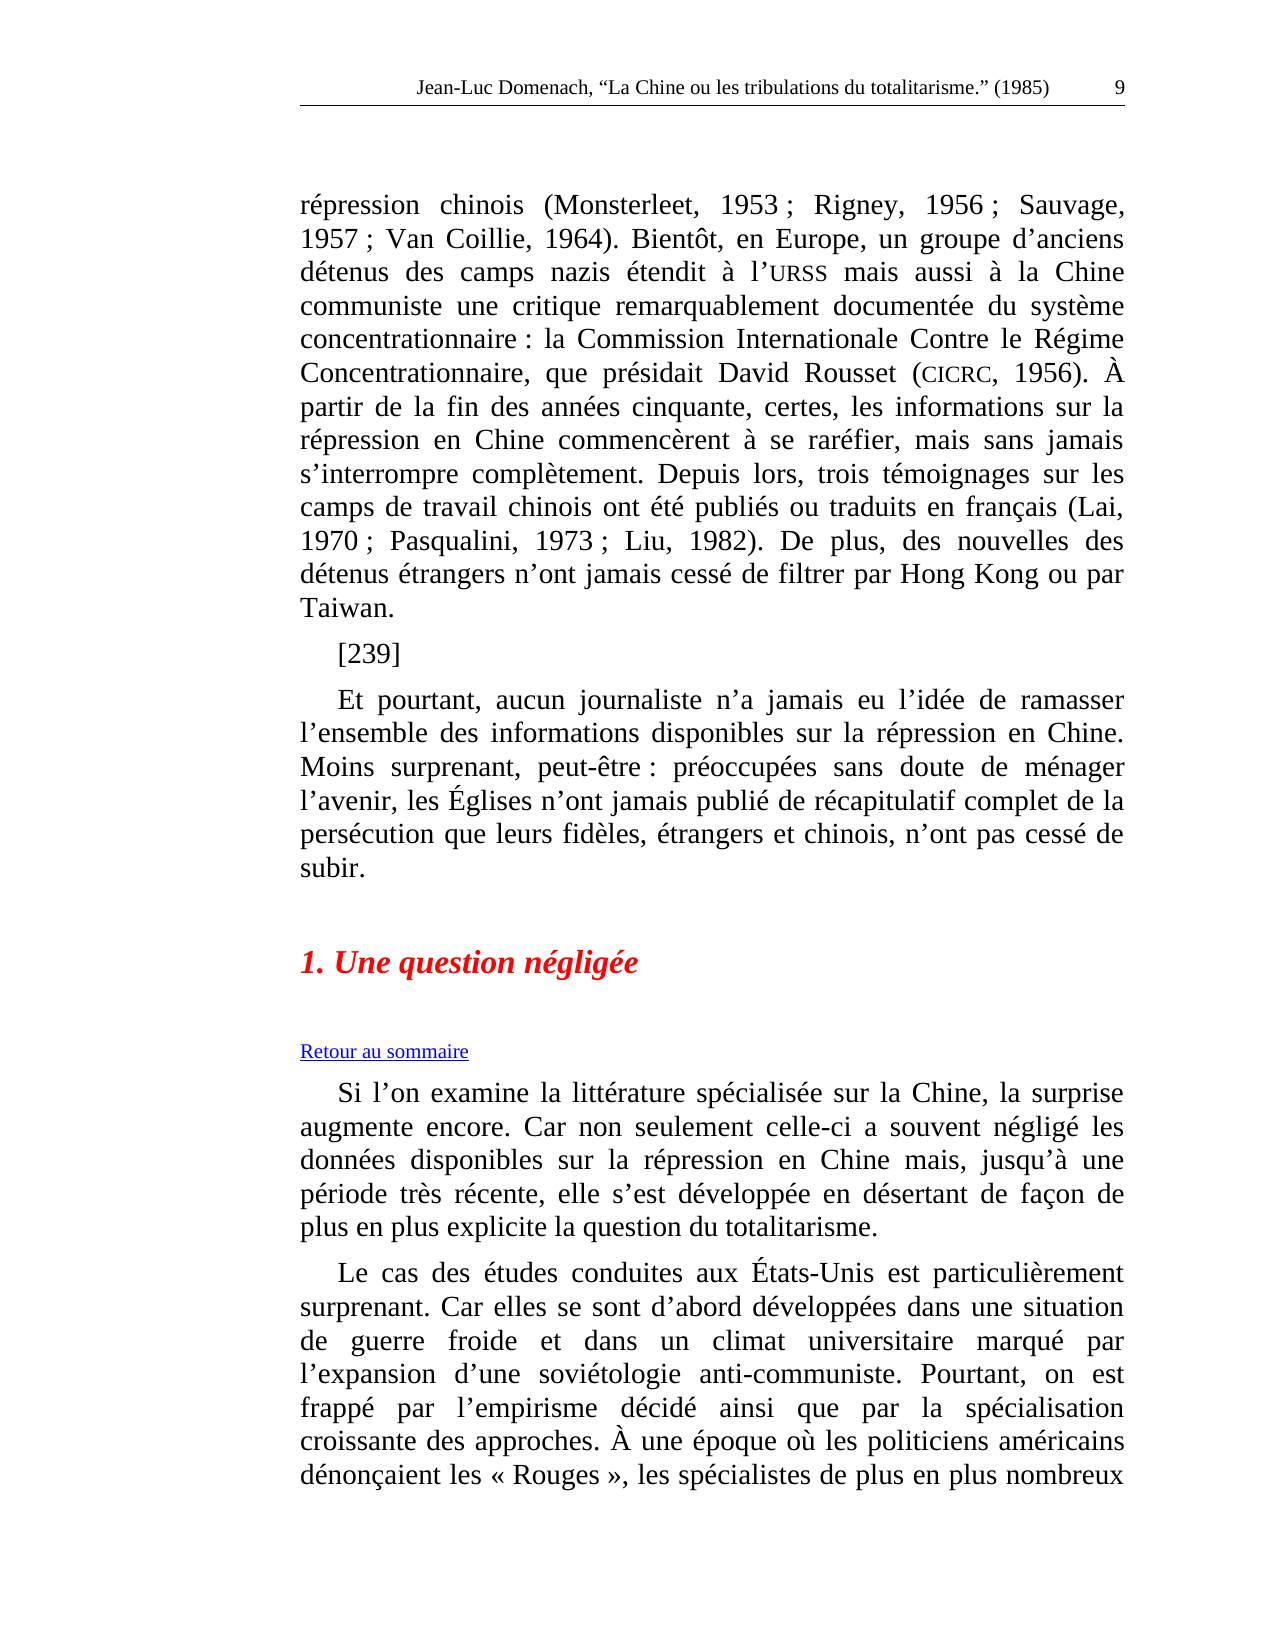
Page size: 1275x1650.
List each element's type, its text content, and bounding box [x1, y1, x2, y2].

text Et pourtant, aucun journaliste n’a jamais eu l’idée de ramasser l’ensemble des informations disponibles sur la répression en Chine. Moins surprenant, peut-être : préoccupées sans doute de ménager l’avenir, les Églises n’ont jamais publié de récapitulatif complet de la persécution que leurs fidèles, étrangers et chinois, n’ont pas cessé de subir. [300, 682, 1125, 883]
text Si l’on examine la littérature spécialisée sur la Chine, la surprise augmente encore. Car non seulement celle-ci a souvent négligé les données disponibles sur la répression en Chine mais, jusqu’à une période très récente, elle s’est développée en désertant de façon de plus en plus explicite la question du totalitarisme. [300, 1075, 1125, 1243]
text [300, 187, 1125, 623]
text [300, 1256, 1125, 1490]
text Retour au sommaire [300, 1039, 1116, 1063]
text [239] [300, 636, 1125, 669]
text 1. Une question négligée [300, 942, 1125, 980]
